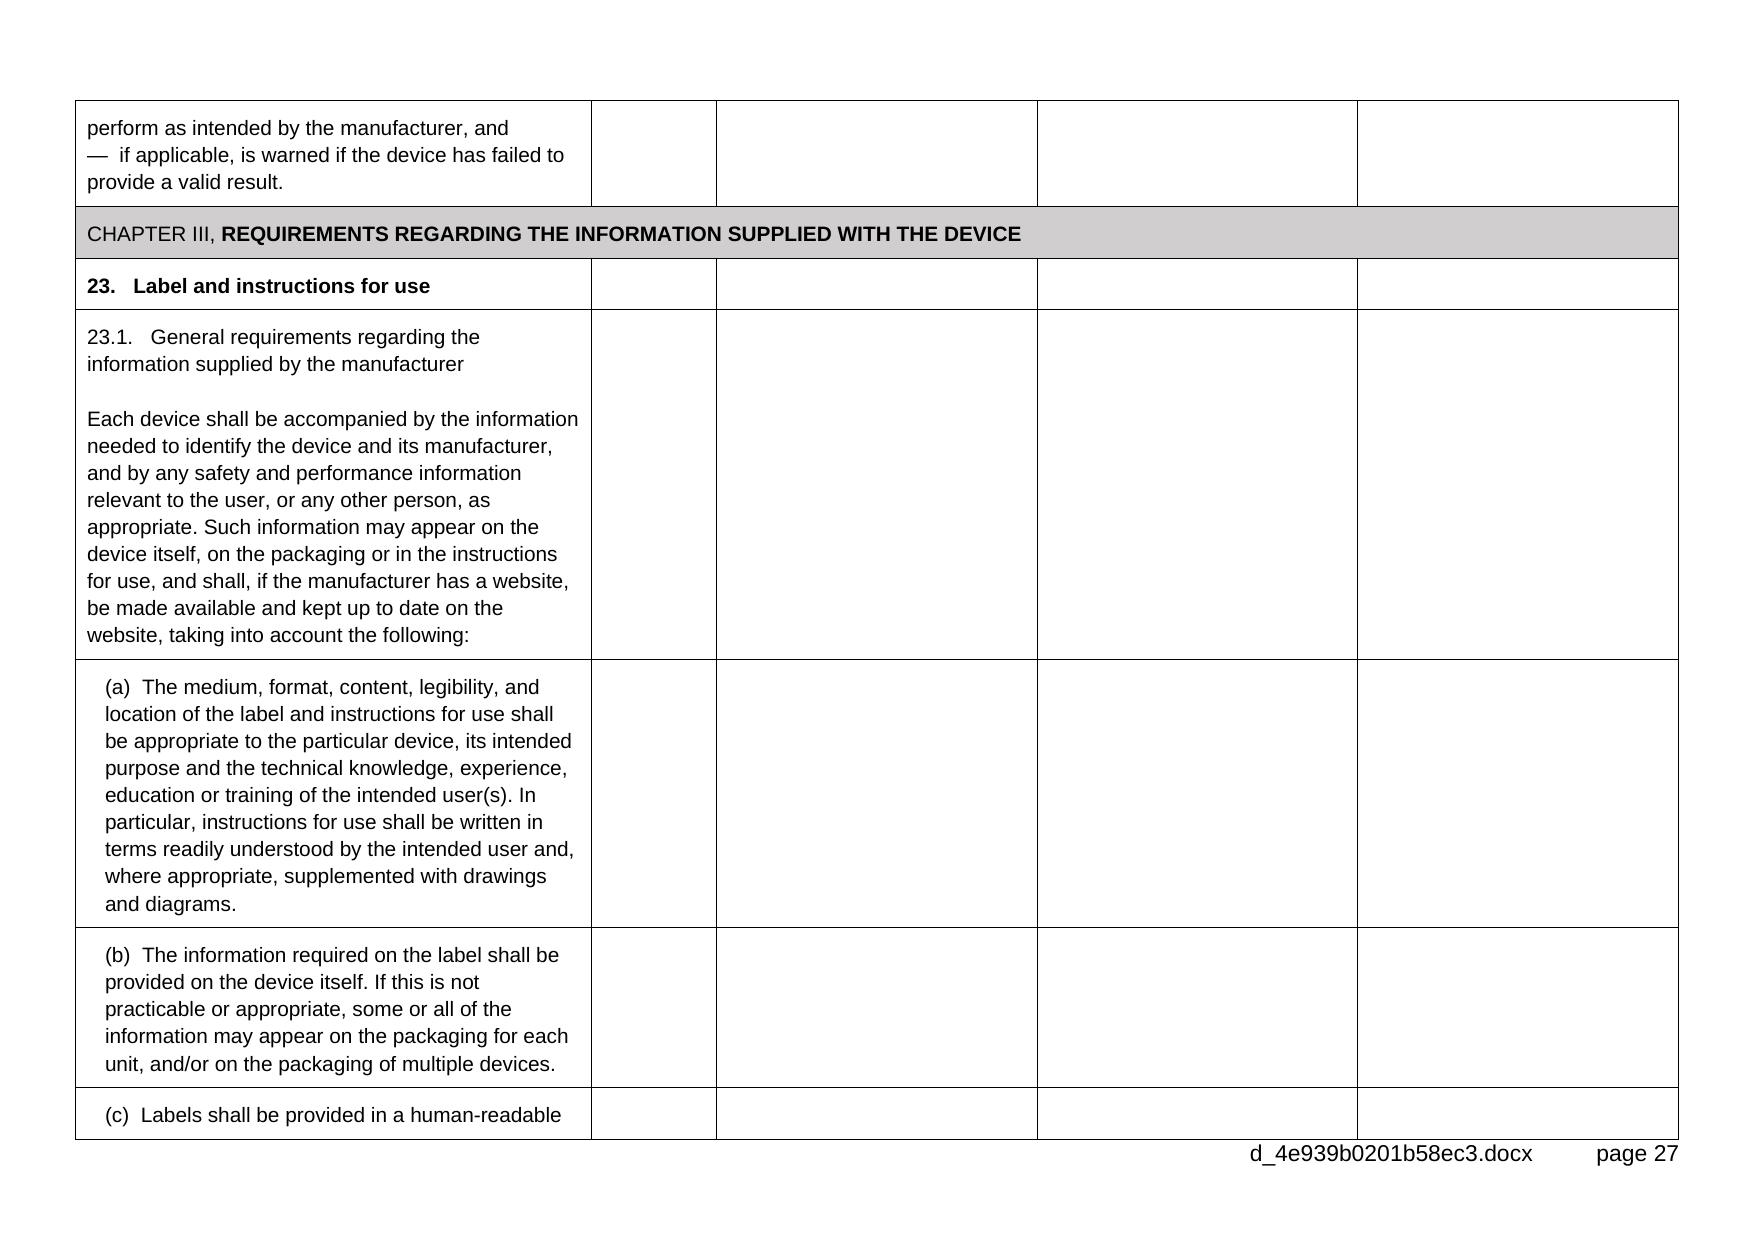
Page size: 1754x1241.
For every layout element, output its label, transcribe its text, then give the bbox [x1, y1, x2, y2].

table_cell (a) The medium, format, content, legibility, and location of the label and instructions for use shall be appropriate to the particular device, its intended purpose and the technical knowledge, experience, education or training of the intended user(s). In particular, instructions for use shall be written in terms readily understood by the intended user and, where appropriate, supplemented with drawings and diagrams. [76, 660, 591, 927]
table_cell [1358, 928, 1678, 1087]
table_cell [76, 101, 591, 206]
table_cell [1038, 101, 1357, 206]
table_cell [1038, 259, 1357, 309]
table_cell [717, 310, 1037, 659]
table_cell 23. Label and instructions for use [76, 259, 591, 309]
table_cell [1358, 259, 1678, 309]
table_cell [717, 101, 1037, 206]
table_cell [1358, 1088, 1678, 1139]
table_cell [592, 1088, 716, 1139]
table_cell [592, 660, 716, 927]
table_cell [717, 259, 1037, 309]
table_cell [1038, 928, 1357, 1087]
table_cell [592, 928, 716, 1087]
table_cell [592, 259, 716, 309]
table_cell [76, 1088, 591, 1139]
table_cell [717, 928, 1037, 1087]
table_cell CHAPTER III, REQUIREMENTS REGARDING THE INFORMATION SUPPLIED WITH THE DEVICE [76, 207, 1678, 258]
table_cell [717, 1088, 1037, 1139]
table_cell [592, 101, 716, 206]
table_cell [1358, 660, 1678, 927]
table_cell [717, 660, 1037, 927]
table_cell [1038, 1088, 1357, 1139]
table_cell [1358, 310, 1678, 659]
table_cell 23.1. General requirements regarding the information supplied by the manufacturer Each device shall be accompanied by the information needed to identify the device and its manufacturer, and by any safety and performance information relevant to the user, or any other person, as appropriate. Such information may appear on the device itself, on the packaging or in the instructions for use, and shall, if the manufacturer has a website, be made available and kept up to date on the website, taking into account the following: [76, 310, 591, 659]
table_cell [1358, 101, 1678, 206]
table_cell (b) The information required on the label shall be provided on the device itself. If this is not practicable or appropriate, some or all of the information may appear on the packaging for each unit, and/or on the packaging of multiple devices. [76, 928, 591, 1087]
table_cell [1038, 310, 1357, 659]
table_cell [592, 310, 716, 659]
table_cell [1038, 660, 1357, 927]
